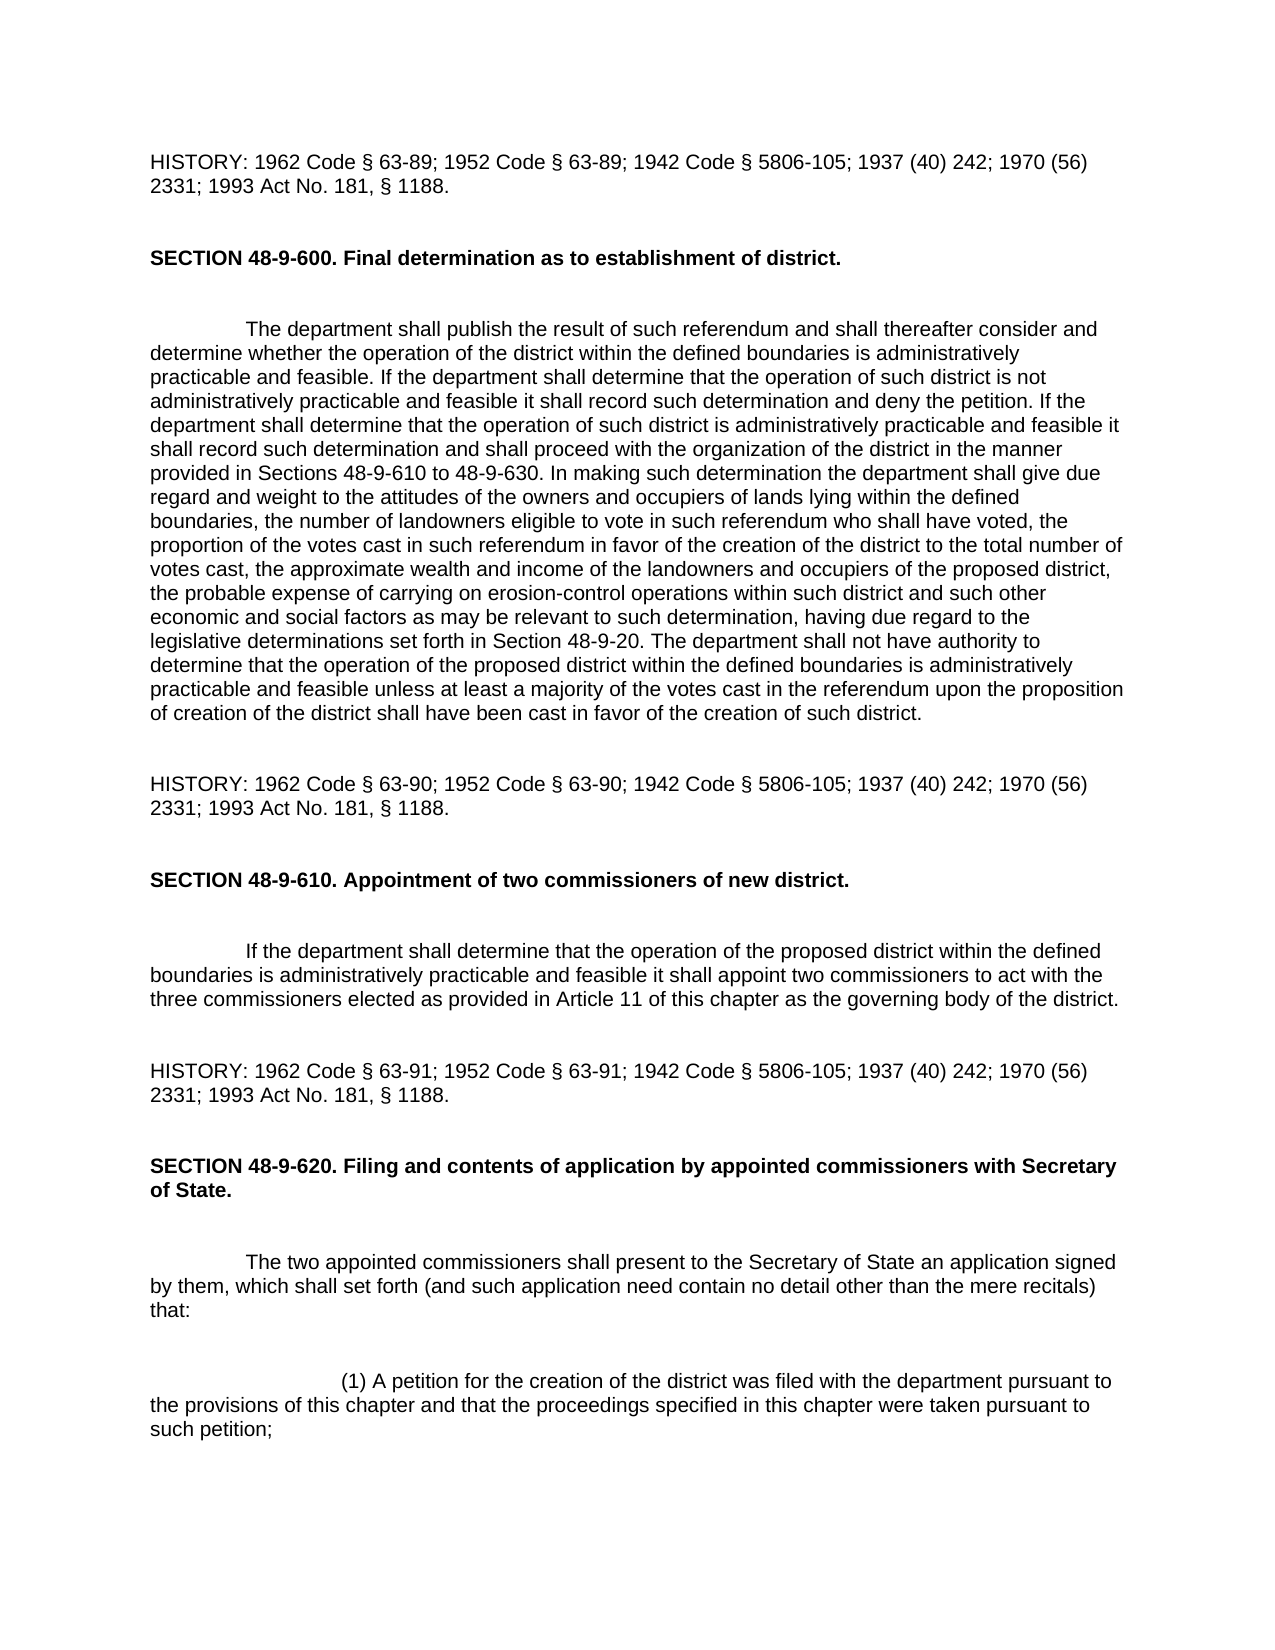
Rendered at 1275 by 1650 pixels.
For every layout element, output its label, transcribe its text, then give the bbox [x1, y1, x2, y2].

text SECTION 48-9-620. Filing and contents of application by appointed commissioners with Secretary of State. [150, 1154, 1125, 1226]
text HISTORY: 1962 Code § 63-89; 1952 Code § 63-89; 1942 Code § 5806-105; 1937 (40) 242; 1970 (56) 2331; 1993 Act No. 181, § 1188. [150, 150, 1125, 222]
text The department shall publish the result of such referendum and shall thereafter consider and determine whether the operation of the district within the defined boundaries is administratively practicable and feasible. If the department shall determine that the operation of such district is not administratively practicable and feasible it shall record such determination and deny the petition. If the department shall determine that the operation of such district is administratively practicable and feasible it shall record such determination and shall proceed with the organization of the district in the manner provided in Sections 48-9-610 to 48-9-630. In making such determination the department shall give due regard and weight to the attitudes of the owners and occupiers of lands lying within the defined boundaries, the number of landowners eligible to vote in such referendum who shall have voted, the proportion of the votes cast in such referendum in favor of the creation of the district to the total number of votes cast, the approximate wealth and income of the landowners and occupiers of the proposed district, the probable expense of carrying on erosion-control operations within such district and such other economic and social factors as may be relevant to such determination, having due regard to the legislative determinations set forth in Section 48-9-20. The department shall not have authority to determine that the operation of the proposed district within the defined boundaries is administratively practicable and feasible unless at least a majority of the votes cast in the referendum upon the proposition of creation of the district shall have been cast in favor of the creation of such district. [150, 317, 1125, 748]
text (1) A petition for the creation of the district was filed with the department pursuant to the provisions of this chapter and that the proceedings specified in this chapter were taken pursuant to such petition; [150, 1369, 1125, 1464]
text SECTION 48-9-600. Final determination as to establishment of district. [150, 246, 1125, 293]
text HISTORY: 1962 Code § 63-91; 1952 Code § 63-91; 1942 Code § 5806-105; 1937 (40) 242; 1970 (56) 2331; 1993 Act No. 181, § 1188. [150, 1058, 1125, 1130]
text SECTION 48-9-610. Appointment of two commissioners of new district. [150, 867, 1125, 915]
text HISTORY: 1962 Code § 63-90; 1952 Code § 63-90; 1942 Code § 5806-105; 1937 (40) 242; 1970 (56) 2331; 1993 Act No. 181, § 1188. [150, 772, 1125, 843]
text The two appointed commissioners shall present to the Secretary of State an application signed by them, which shall set forth (and such application need contain no detail other than the mere recitals) that: [150, 1249, 1125, 1345]
text If the department shall determine that the operation of the proposed district within the defined boundaries is administratively practicable and feasible it shall appoint two commissioners to act with the three commissioners elected as provided in Article 11 of this chapter as the governing body of the district. [150, 939, 1125, 1034]
